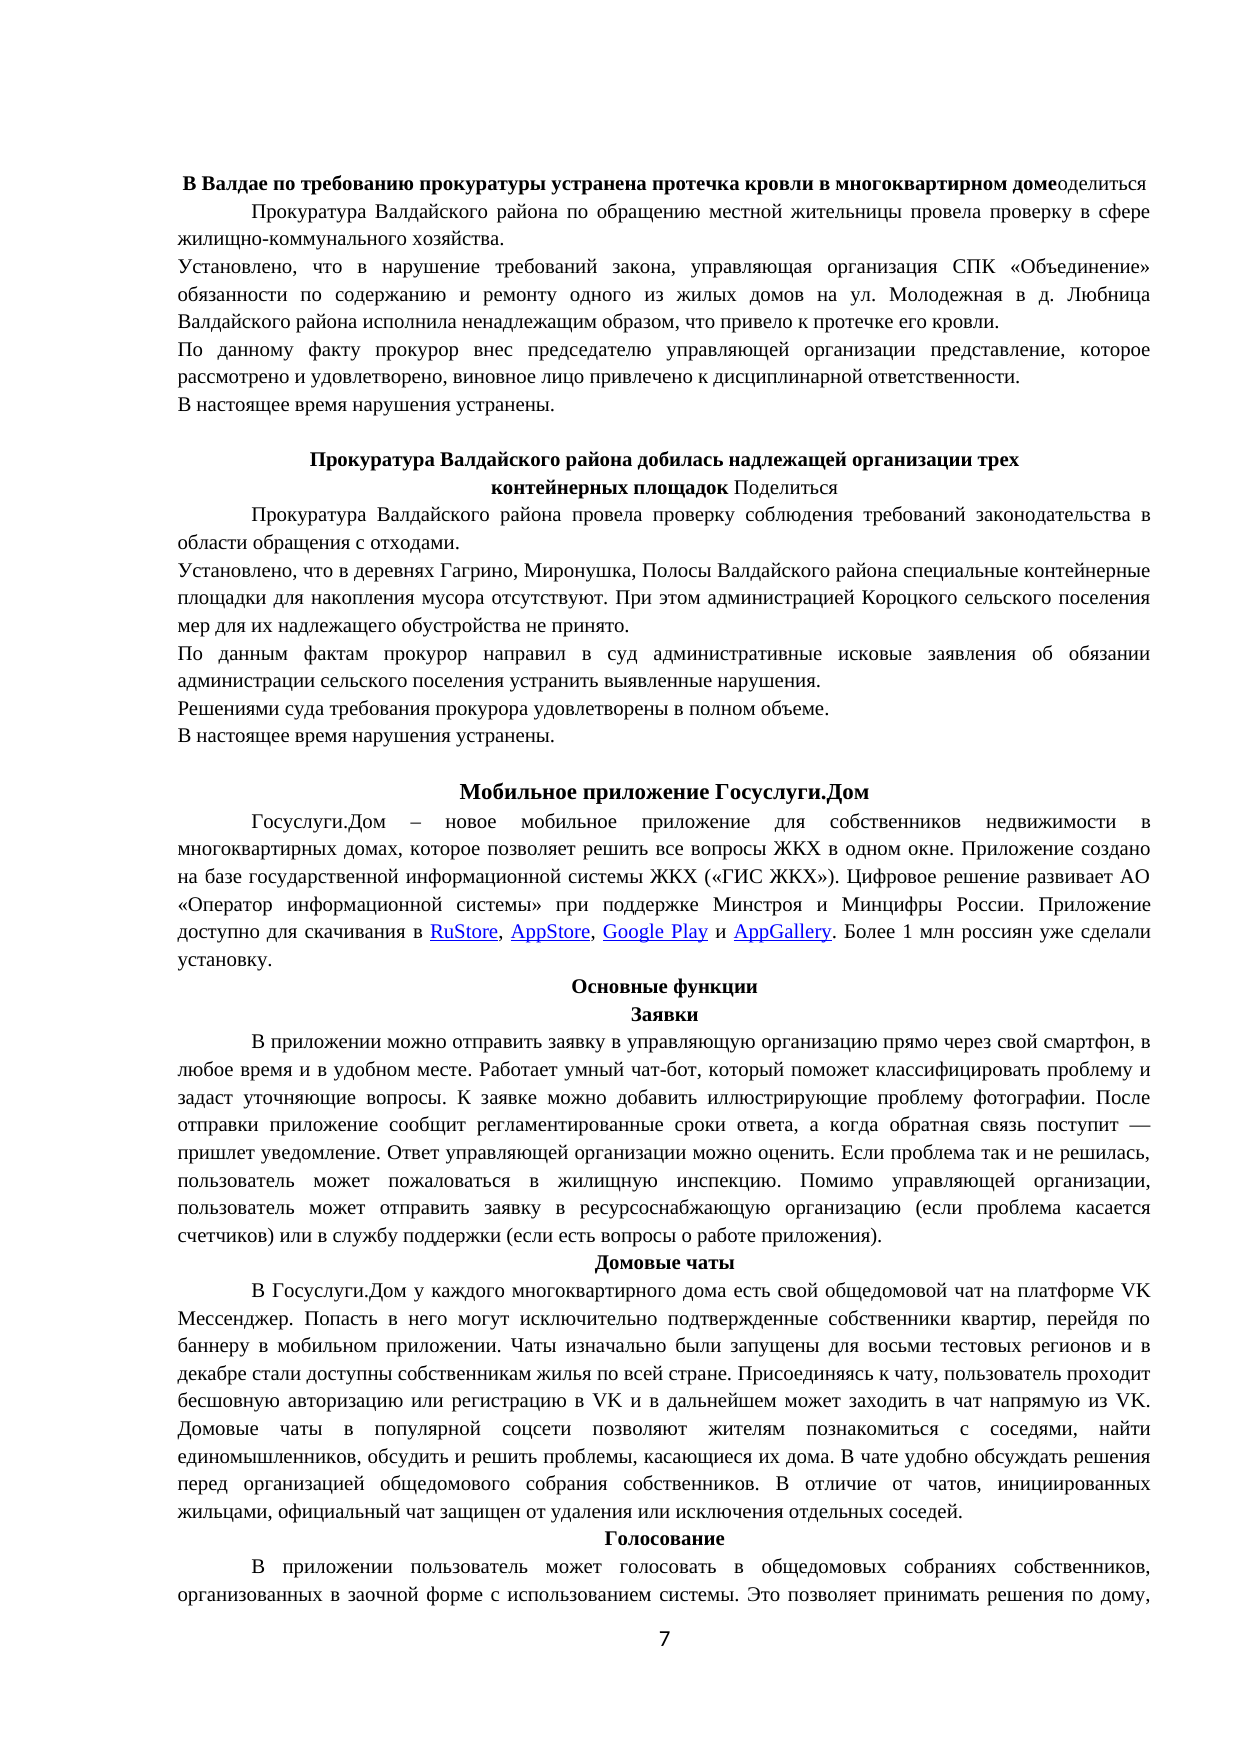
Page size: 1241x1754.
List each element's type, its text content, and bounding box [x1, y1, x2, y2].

text В Госуслуги.Дом у каждого многоквартирного дома есть свой общедомовой чат на платформе VK Мессенджер. Попасть в него могут исключительно подтвержденные собственники квартир, перейдя по баннеру в мобильном приложении. Чаты изначально были запущены для восьми тестовых регионов и в декабре стали доступны собственникам жилья по всей стране. Присоединяясь к чату, пользователь проходит бесшовную авторизацию или регистрацию в VK и в дальнейшем может заходить в чат напрямую из VK. Домовые чаты в популярной соцсети позволяют жителям познакомиться с соседями, найти единомышленников, обсудить и решить проблемы, касающиеся их дома. В чате удобно обсуждать решения перед организацией общедомового собрания собственников. В отличие от чатов, инициированных жильцами, официальный чат защищен от удаления или исключения отдельных соседей. [177, 1278, 1152, 1523]
text Голосование [177, 1526, 1152, 1550]
text В настоящее время нарушения устранены. [177, 723, 1152, 747]
text Прокуратура Валдайского района по обращению местной жительницы провела проверку в сфере жилищно-коммунального хозяйства. [177, 199, 1152, 250]
text Заявки [177, 1002, 1152, 1026]
text В Валдае по требованию прокуратуры устранена протечка кровли в многоквартирном домеоделиться [177, 171, 1152, 195]
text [177, 1554, 1152, 1606]
text Установлено, что в нарушение требований закона, управляющая организация СПК «Объединение» обязанности по содержанию и ремонту одного из жилых домов на ул. Молодежная в д. Любница Валдайского района исполнила ненадлежащим образом, что привело к протечке его кровли. [177, 254, 1152, 333]
text По данным фактам прокурор направил в суд административные исковые заявления об обязании администрации сельского поселения устранить выявленные нарушения. [177, 640, 1152, 692]
text Мобильное приложение Госуслуги.Дом [177, 778, 1152, 805]
text Установлено, что в деревнях Гагрино, Миронушка, Полосы Валдайского района специальные контейнерные площадки для накопления мусора отсутствуют. При этом администрацией Короцкого сельского поселения мер для их надлежащего обустройства не принято. [177, 558, 1152, 637]
text контейнерных площадок Поделиться [177, 475, 1152, 499]
text В настоящее время нарушения устранены. [177, 392, 1152, 416]
text Основные функции [177, 974, 1152, 998]
text Домовые чаты [177, 1250, 1152, 1274]
text Прокуратура Валдайского района провела проверку соблюдения требований законодательства в области обращения с отходами. [177, 502, 1152, 554]
text По данному факту прокурор внес председателю управляющей организации представление, которое рассмотрено и удовлетворено, виновное лицо привлечено к дисциплинарной ответственности. [177, 337, 1152, 388]
text Госуслуги.Дом – новое мобильное приложение для собственников недвижимости в многоквартирных домах, которое позволяет решить все вопросы ЖКХ в одном окне. Приложение создано на базе государственной информационной системы ЖКХ («ГИС ЖКХ»). Цифровое решение развивает АО «Оператор информационной системы» при поддержке Минстроя и Минцифры России. Приложение доступно для скачивания в RuStore, AppStore, Google Play и AppGallery. Более 1 млн россиян уже сделали установку. [177, 809, 1152, 971]
text Прокуратура Валдайского района добилась надлежащей организации трех [177, 447, 1152, 471]
text В приложении можно отправить заявку в управляющую организацию прямо через свой смартфон, в любое время и в удобном месте. Работает умный чат-бот, который поможет классифицировать проблему и задаст уточняющие вопросы. К заявке можно добавить иллюстрирующие проблему фотографии. После отправки приложение сообщит регламентированные сроки ответа, а когда обратная связь поступит — пришлет уведомление. Ответ управляющей организации можно оценить. Если проблема так и не решилась, пользователь может пожаловаться в жилищную инспекцию. Помимо управляющей организации, пользователь может отправить заявку в ресурсоснабжающую организацию (если проблема касается счетчиков) или в службу поддержки (если есть вопросы о работе приложения). [177, 1029, 1152, 1247]
text Решениями суда требования прокурора удовлетворены в полном объеме. [177, 696, 1152, 720]
